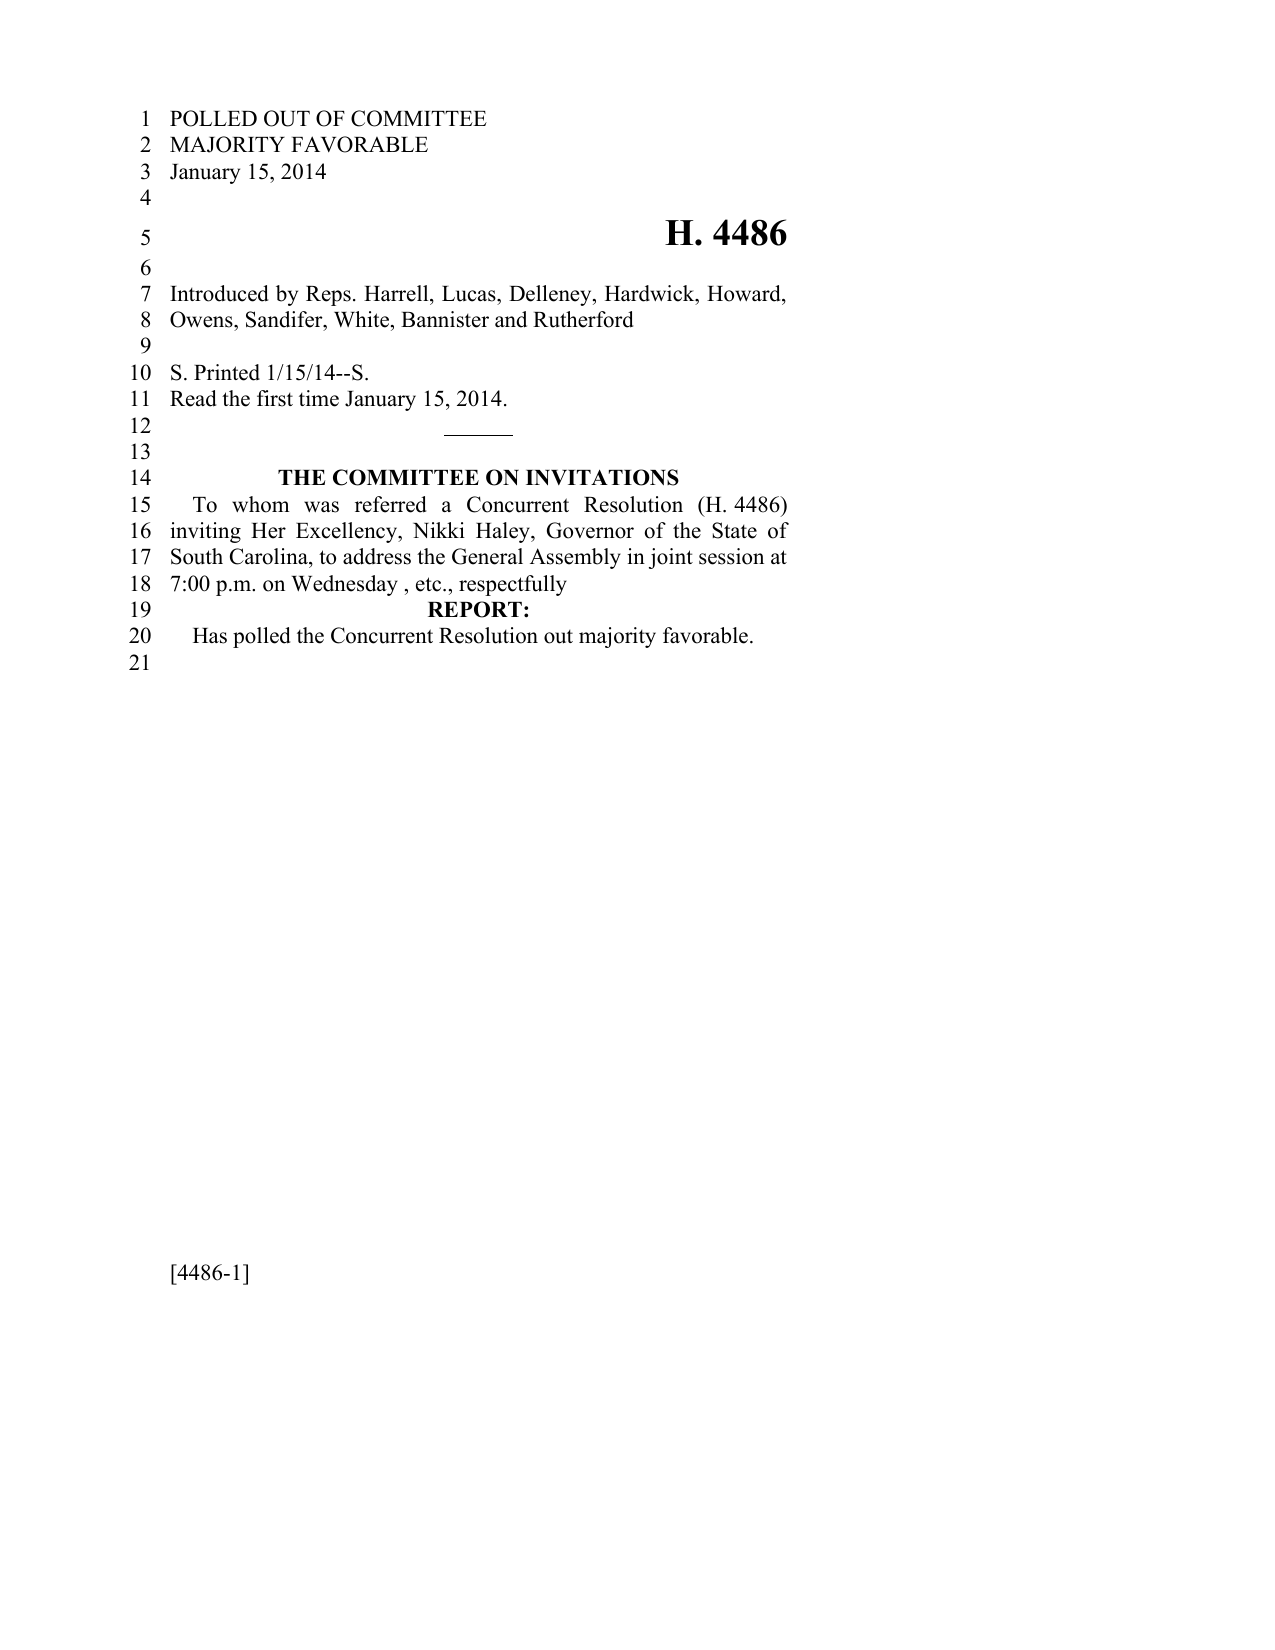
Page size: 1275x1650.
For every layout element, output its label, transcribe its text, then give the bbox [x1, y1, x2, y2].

text POLLED OUT OF COMMITTEE [169, 105, 787, 131]
text THE COMMITTEE ON INVITATIONS [169, 464, 787, 491]
text MAJORITY FAVORABLE [169, 131, 787, 158]
text S. Printed 1/15/14--S. [169, 359, 787, 385]
text Introduced by Reps. Harrell, Lucas, Delleney, Hardwick, Howard, Owens, Sandifer, White, Bannister and Rutherford [169, 280, 787, 333]
text To whom was referred a Concurrent Resolution (H. 4486) inviting Her Excellency, Nikki Haley, Governor of the State of South Carolina, to address the General Assembly in joint session at 7:00 p.m. on Wednesday , etc., respectfully [169, 491, 787, 596]
text REPORT: [169, 596, 787, 622]
text Read the first time January 15, 2014. [169, 385, 787, 412]
text January 15, 2014 [169, 158, 787, 184]
text H. 4486 [169, 210, 787, 253]
text Has polled the Concurrent Resolution out majority favorable. [169, 622, 787, 649]
